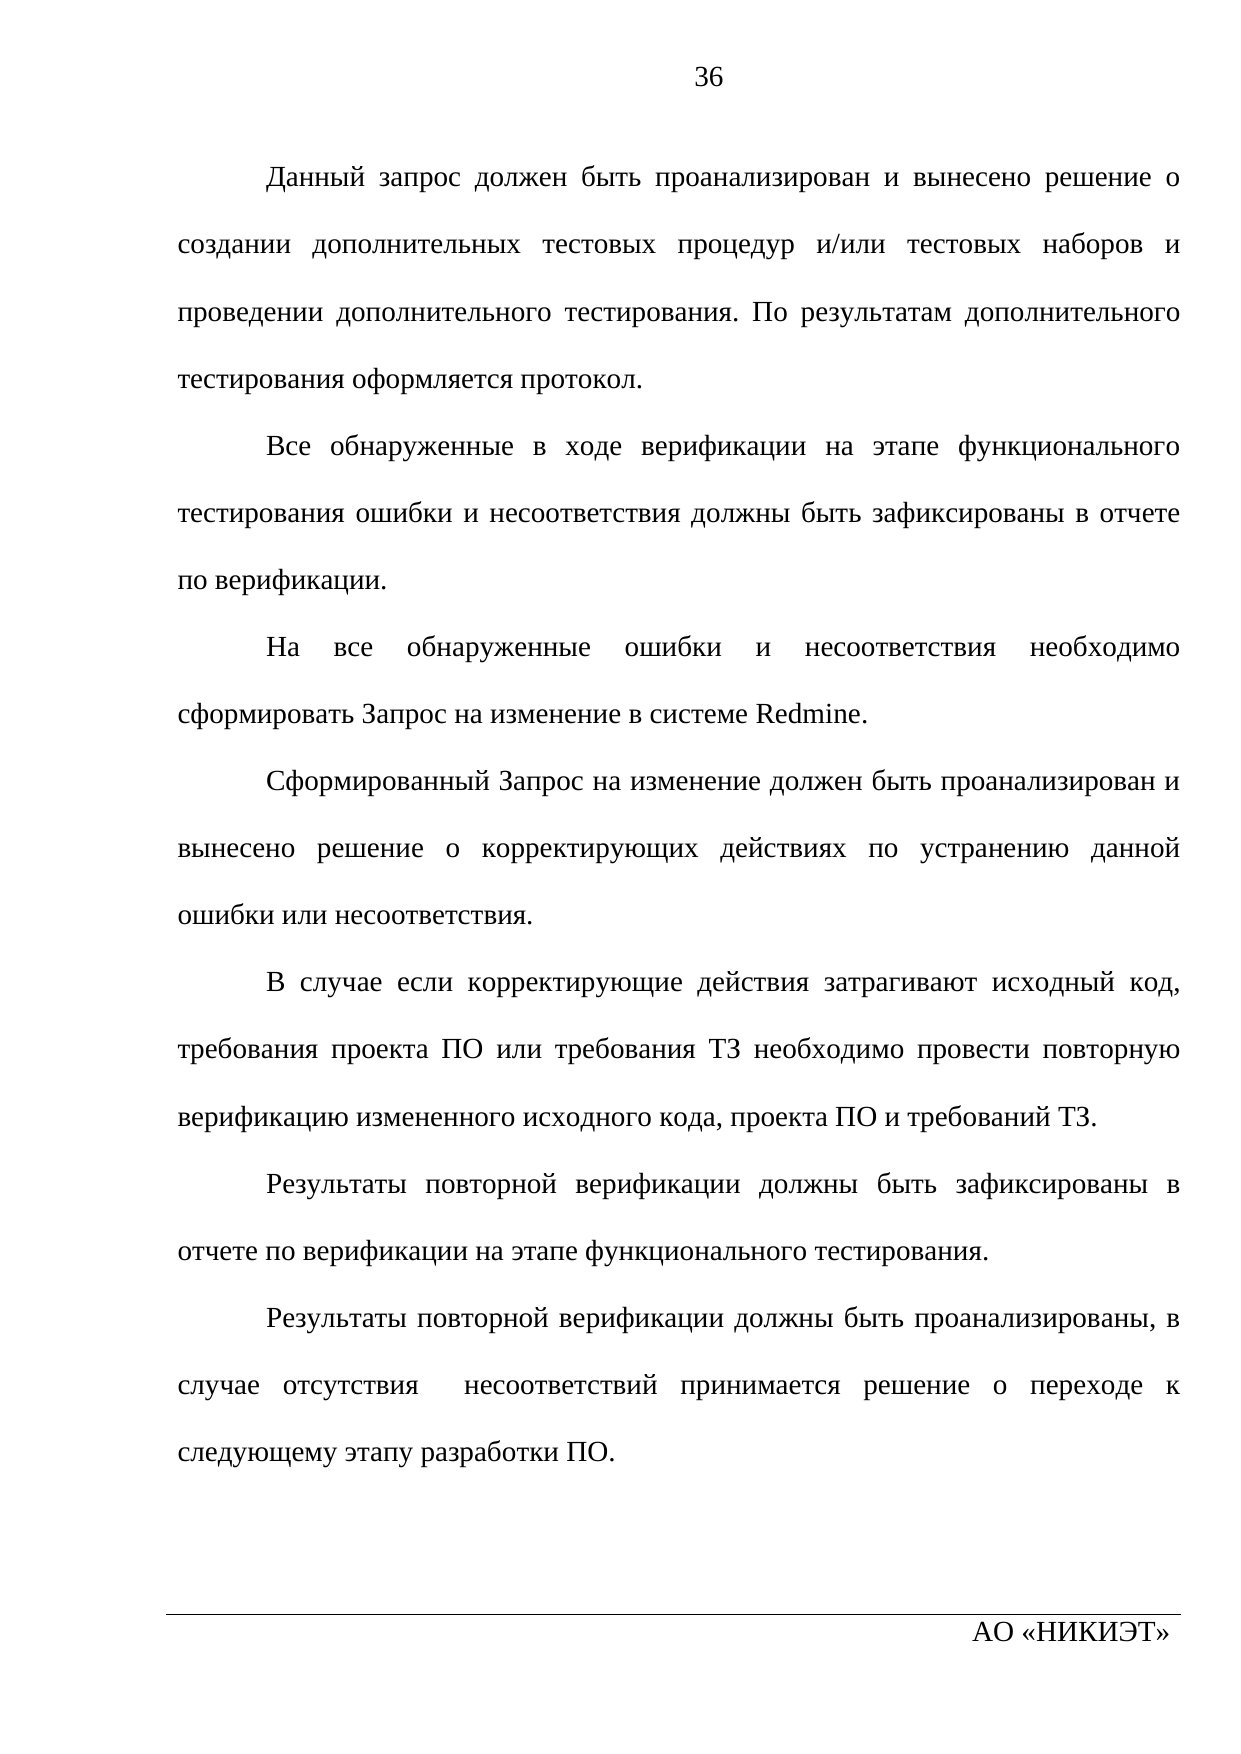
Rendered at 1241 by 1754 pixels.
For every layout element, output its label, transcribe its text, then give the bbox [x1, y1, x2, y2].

text Результаты повторной верификации должны быть зафиксированы в отчете по верификации на этапе функционального тестирования. [177, 1166, 1181, 1266]
text Сформированный Запрос на изменение должен быть проанализирован и вынесено решение о корректирующих действиях по устранению данной ошибки или несоответствия. [177, 763, 1181, 931]
text Результаты повторной верификации должны быть проанализированы, в случае отсутствия несоответствий принимается решение о переходе к следующему этапу разработки ПО. [177, 1300, 1181, 1468]
text Данный запрос должен быть проанализирован и вынесено решение о создании дополнительных тестовых процедур и/или тестовых наборов и проведении дополнительного тестирования. По результатам дополнительного тестирования оформляется протокол. [177, 159, 1181, 394]
text Все обнаруженные в ходе верификации на этапе функционального тестирования ошибки и несоответствия должны быть зафиксированы в отчете по верификации. [177, 428, 1181, 596]
text На все обнаруженные ошибки и несоответствия необходимо сформировать Запрос на изменение в системе Redmine. [177, 629, 1181, 730]
text В случае если корректирующие действия затрагивают исходный код, требования проекта ПО или требования ТЗ необходимо провести повторную верификацию измененного исходного кода, проекта ПО и требований ТЗ. [177, 964, 1181, 1132]
